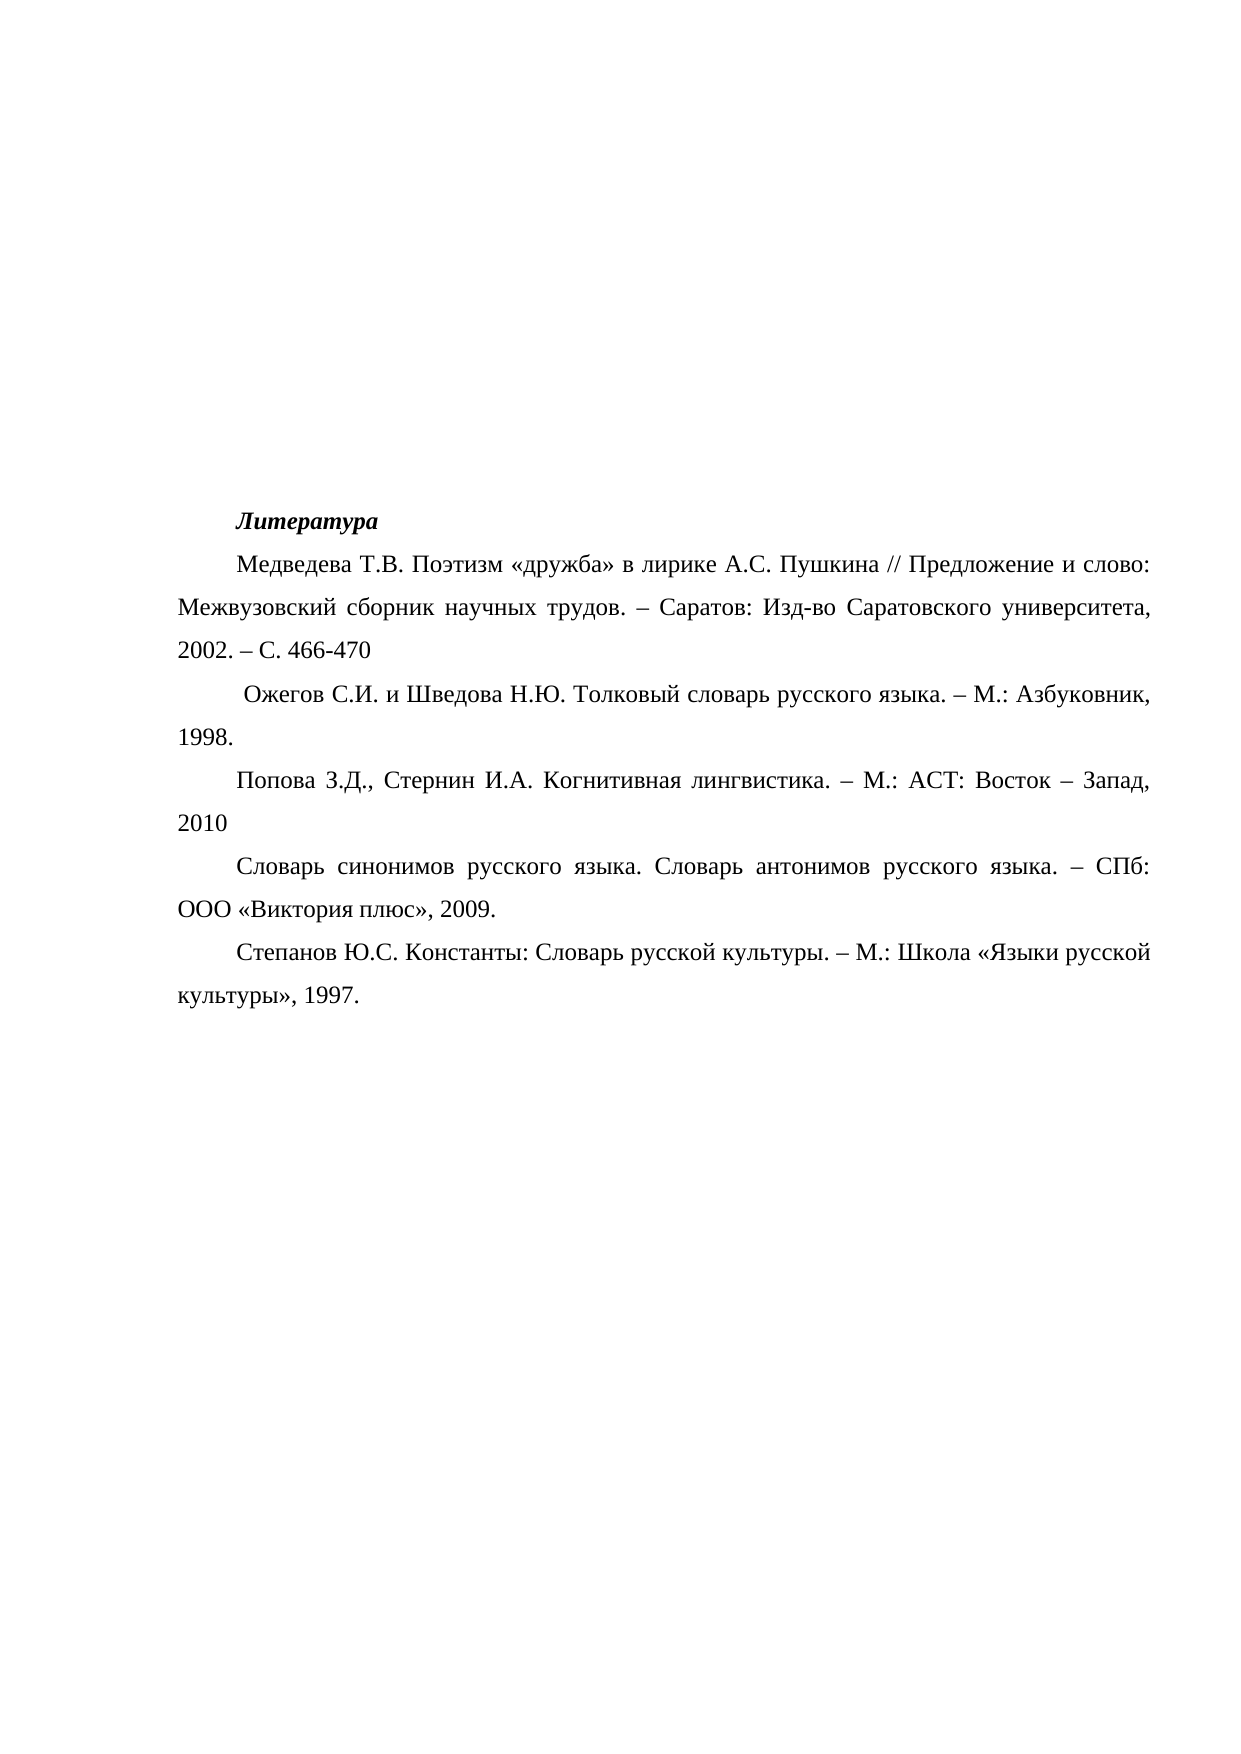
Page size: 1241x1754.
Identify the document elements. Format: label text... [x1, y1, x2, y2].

text Ожегов С.И. и Шведова Н.Ю. Толковый словарь русского языка. – М.: Азбуковник, 1998. [177, 679, 1152, 751]
text Медведева Т.В. Поэтизм «дружба» в лирике А.С. Пушкина // Предложение и слово: Межвузовский сборник научных трудов. – Саратов: Изд-во Саратовского университета, 2002. – С. 466-470 [177, 549, 1152, 664]
text Попова З.Д., Стернин И.А. Когнитивная лингвистика. – М.: АСТ: Восток – Запад, 2010 [177, 765, 1152, 837]
text Словарь синонимов русского языка. Словарь антонимов русского языка. – СПб: ООО «Виктория плюс», 2009. [177, 851, 1152, 923]
text Литература [177, 506, 1152, 535]
text Степанов Ю.С. Константы: Словарь русской культуры. – М.: Школа «Языки русской культуры», 1997. [177, 937, 1152, 1009]
